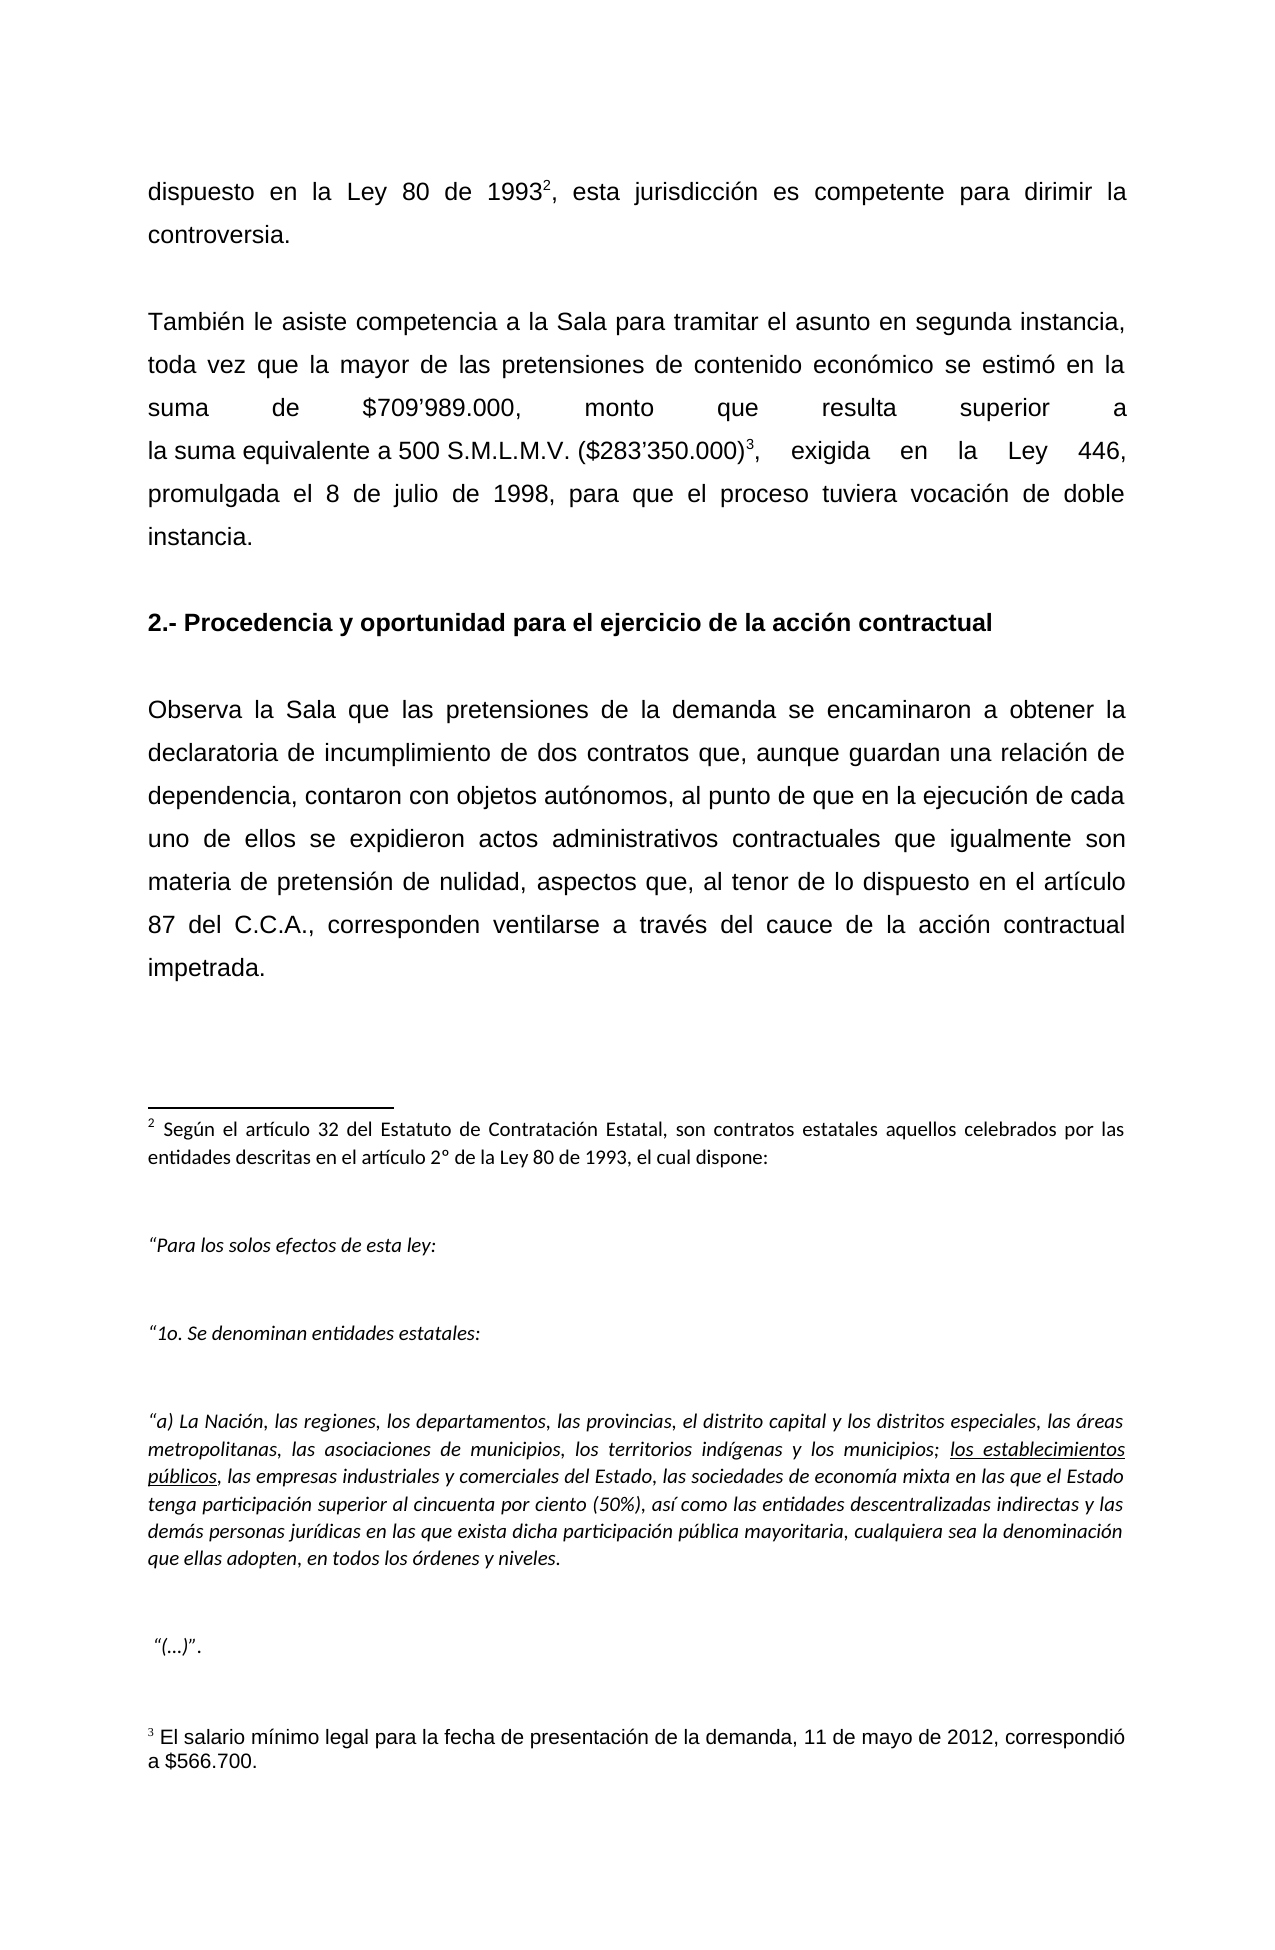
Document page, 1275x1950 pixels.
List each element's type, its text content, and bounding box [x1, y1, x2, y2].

text También le asiste competencia a la Sala para tramitar el asunto en segunda instancia, toda vez que la mayor de las pretensiones de contenido económico se estimó en la suma de $709’989.000, monto que resulta superior a la suma equivalente a 500 S.M.L.M.V. ($283’350.000), exigida en la Ley 446, promulgada el 8 de julio de 1998, para que el proceso tuviera vocación de doble instancia. [148, 307, 1127, 551]
text 2.- Procedencia y oportunidad para el ejercicio de la acción contractual [148, 608, 1127, 637]
text Observa la Sala que las pretensiones de la demanda se encaminaron a obtener la declaratoria de incumplimiento de dos contratos que, aunque guardan una relación de dependencia, contaron con objetos autónomos, al punto de que en la ejecución de cada uno de ellos se expidieron actos administrativos contractuales que igualmente son materia de pretensión de nulidad, aspectos que, al tenor de lo dispuesto en el artículo 87 del C.C.A., corresponden ventilarse a través del cauce de la acción contractual impetrada. [148, 695, 1127, 982]
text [148, 177, 1127, 249]
